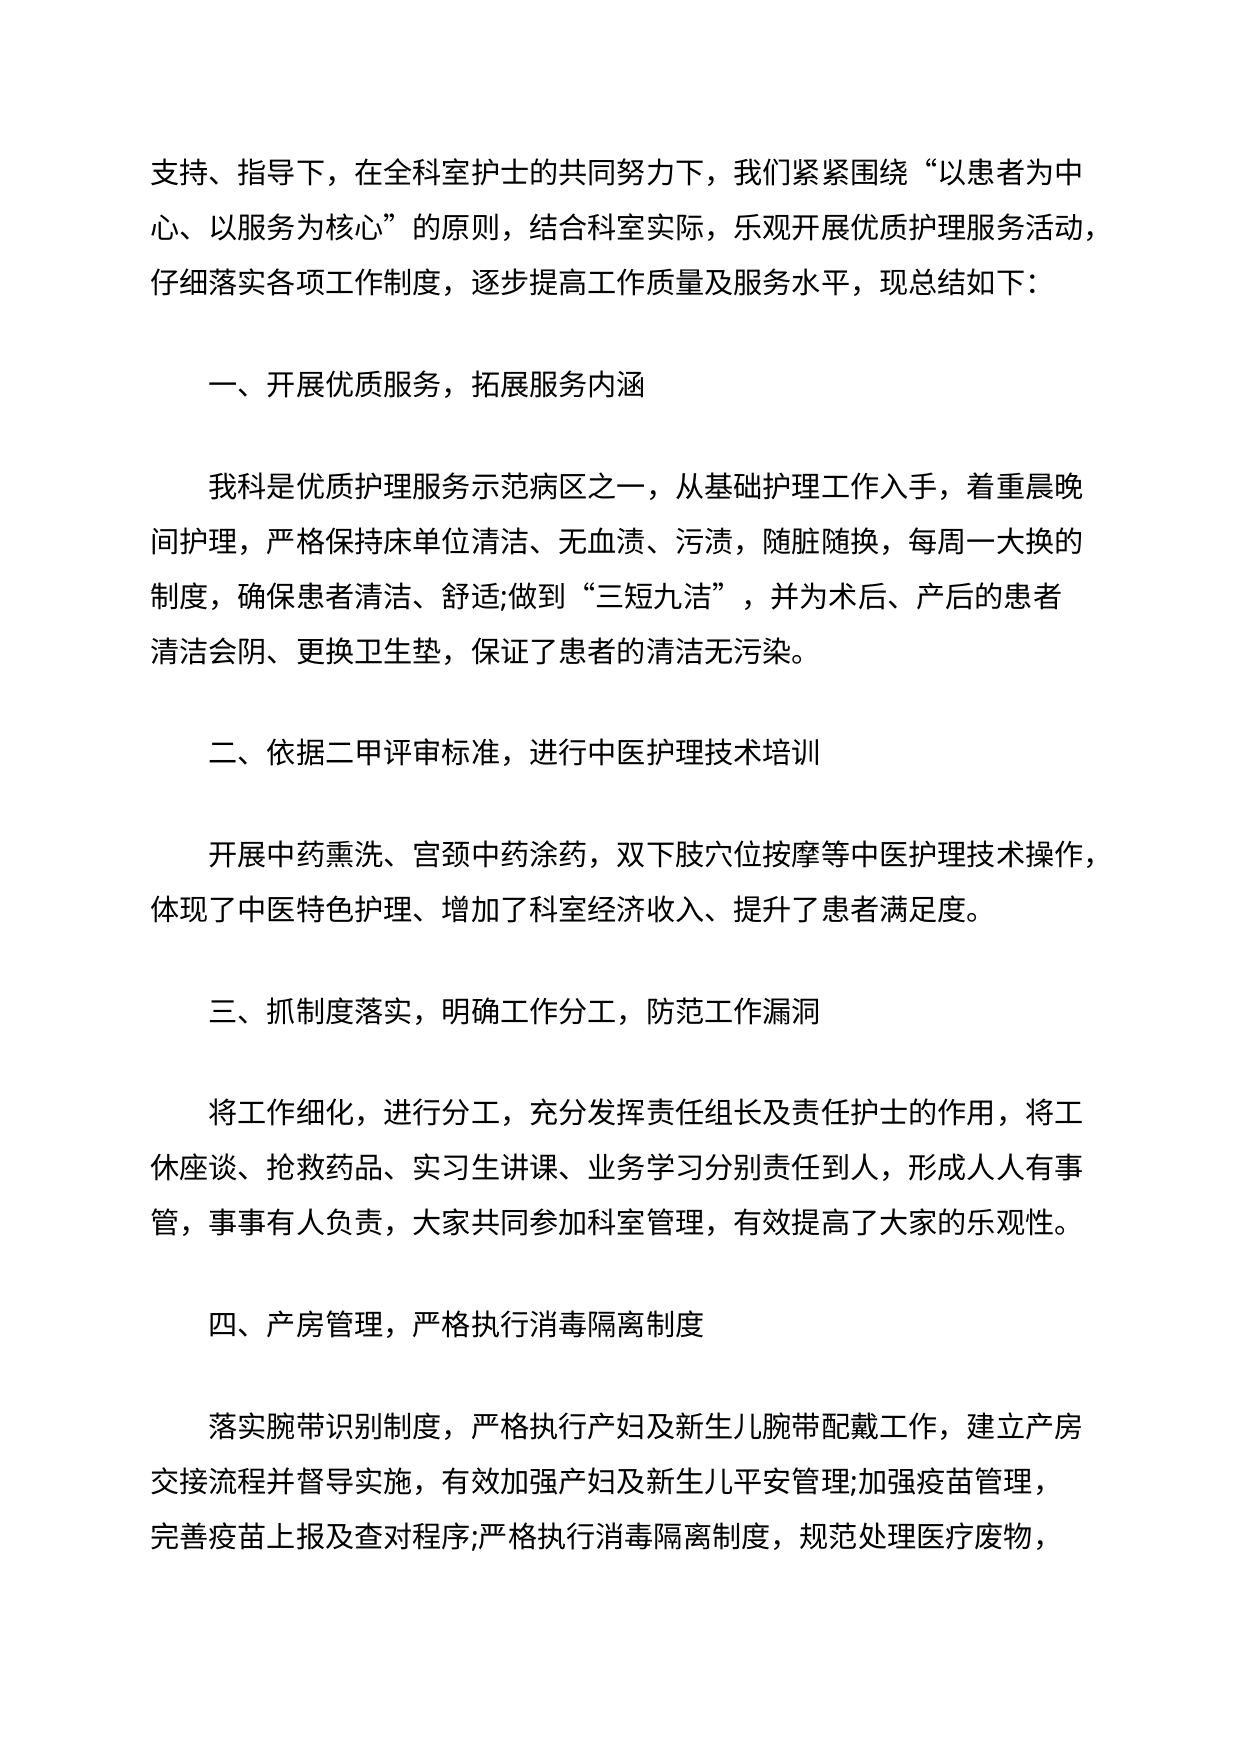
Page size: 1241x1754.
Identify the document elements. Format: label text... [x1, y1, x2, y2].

text 二、依据二甲评审标准，进行中医护理技术培训 [150, 730, 1090, 772]
text 四、产房管理，严格执行消毒隔离制度 [150, 1302, 1090, 1344]
text 我科是优质护理服务示范病区之一，从基础护理工作入手，着重晨晚间护理，严格保持床单位清洁、无血渍、污渍，随脏随换，每周一大换的制度，确保患者清洁、舒适;做到“三短九洁”，并为术后、产后的患者清洁会阴、更换卫生垫，保证了患者的清洁无污染。 [150, 463, 1090, 670]
text 开展中药熏洗、宫颈中药涂药，双下肢穴位按摩等中医护理技术操作，体现了中医特色护理、增加了科室经济收入、提升了患者满足度。 [150, 832, 1090, 929]
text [150, 150, 1090, 302]
text 一、开展优质服务，拓展服务内涵 [150, 362, 1090, 404]
text 将工作细化，进行分工，充分发挥责任组长及责任护士的作用，将工休座谈、抢救药品、实习生讲课、业务学习分别责任到人，形成人人有事管，事事有人负责，大家共同参加科室管理，有效提高了大家的乐观性。 [150, 1090, 1090, 1242]
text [150, 1403, 1090, 1556]
text 三、抓制度落实，明确工作分工，防范工作漏洞 [150, 988, 1090, 1031]
